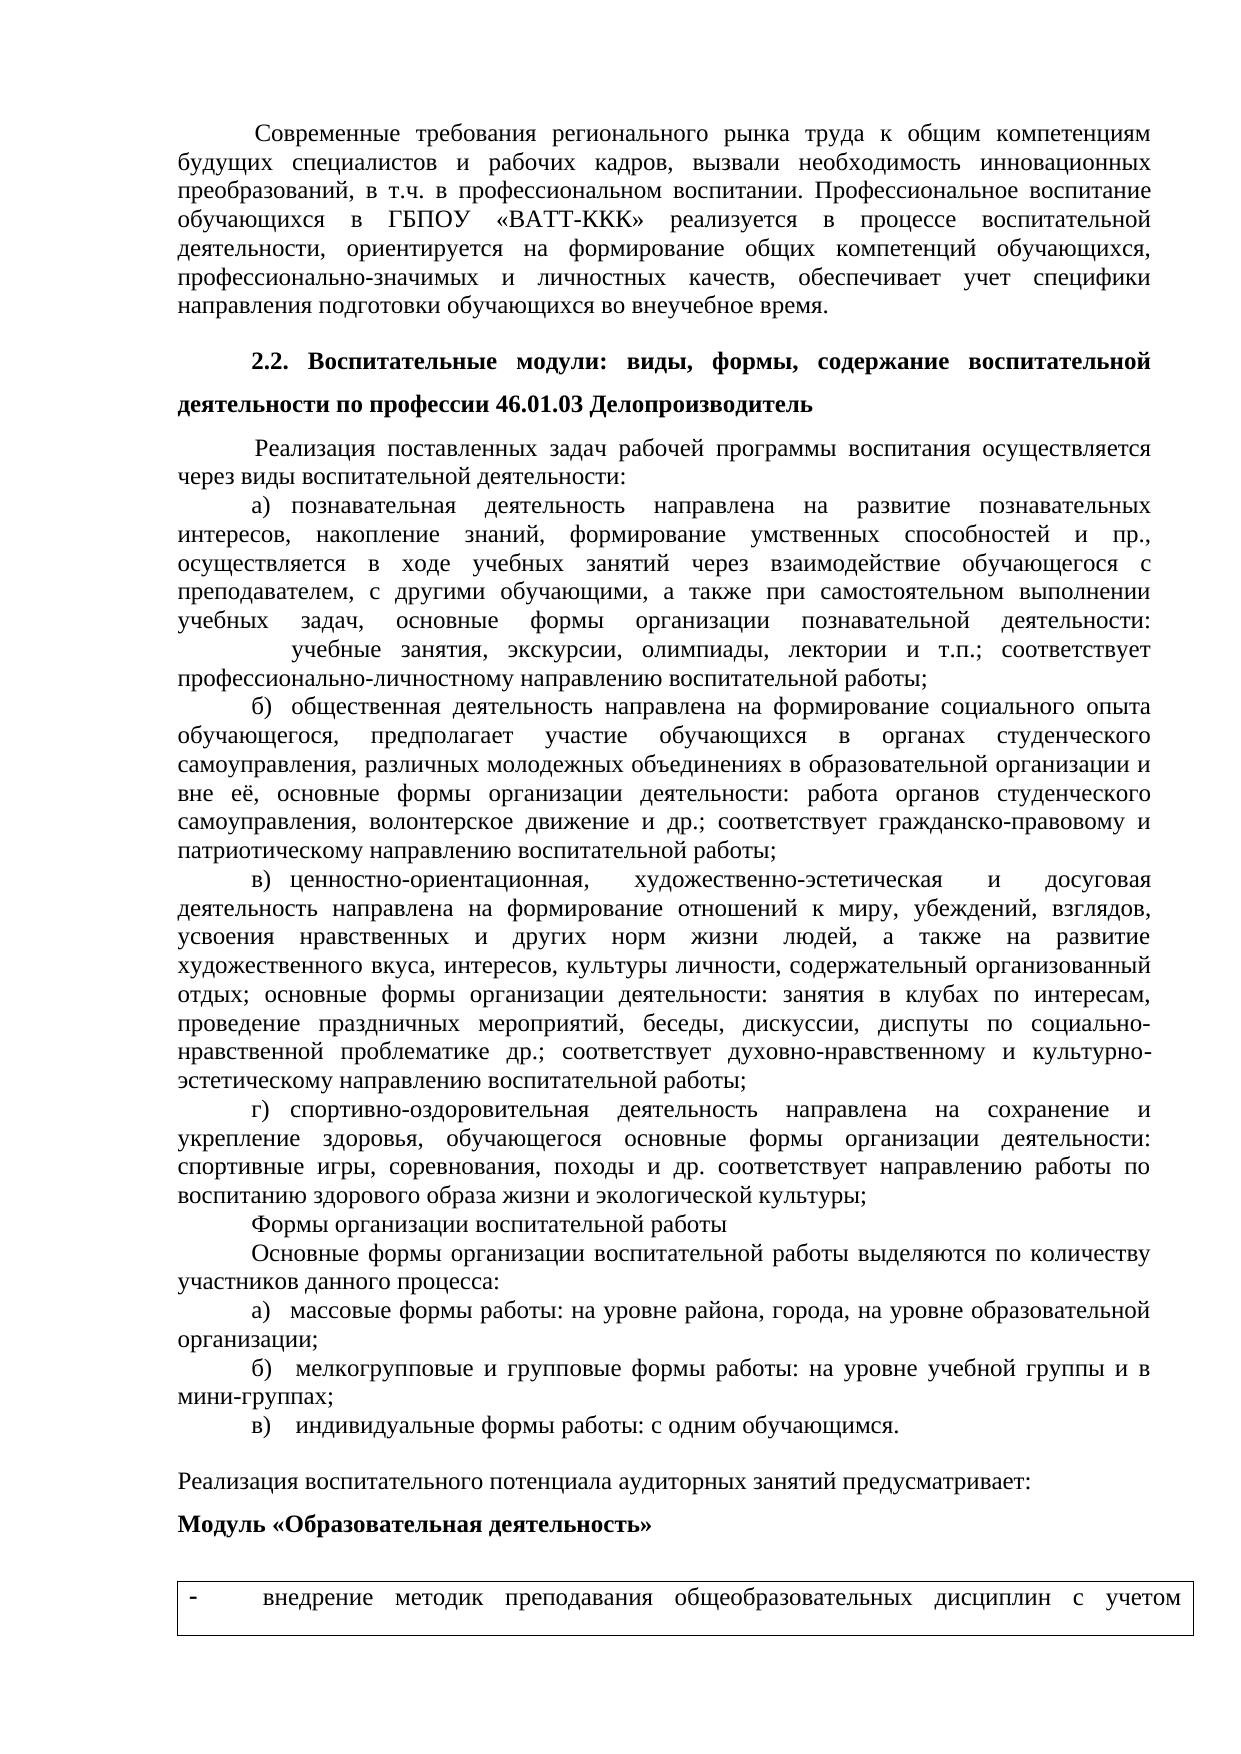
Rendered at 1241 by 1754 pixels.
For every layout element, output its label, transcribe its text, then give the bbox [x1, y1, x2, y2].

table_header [178, 1582, 1193, 1635]
text Реализация поставленных задач рабочей программы воспитания осуществляется через виды воспитательной деятельности: [177, 433, 1152, 490]
text Модуль «Образовательная деятельность» [177, 1509, 1152, 1538]
list спортивно-оздоровительная деятельность направлена на сохранение и укрепление здоровья, обучающегося основные формы организации деятельности: спортивные игры, соревнования, походы и др. соответствует направлению работы по воспитанию здорового образа жизни и экологической культуры; [177, 1094, 1152, 1209]
text Реализация воспитательного потенциала аудиторных занятий предусматривает: [177, 1466, 1152, 1495]
text Формы организации воспитательной работы [177, 1209, 1152, 1238]
list массовые формы работы: на уровне района, города, на уровне образовательной организации; [177, 1295, 1152, 1353]
text 2.2. Воспитательные модули: виды, формы, содержание воспитательной деятельности по профессии 46.01.03 Делопроизводитель [177, 346, 1152, 418]
list ценностно-ориентационная, художественно-эстетическая и досуговая деятельность направлена на формирование отношений к миру, убеждений, взглядов, усвоения нравственных и других норм жизни людей, а также на развитие художественного вкуса, интересов, культуры личности, содержательный организованный отдых; основные формы организации деятельности: занятия в клубах по интересам, проведение праздничных мероприятий, беседы, дискуссии, диспуты по социально- нравственной проблематике др.; соответствует духовно-нравственному и культурноэстетическому направлению воспитательной работы; [177, 864, 1152, 1094]
list общественная деятельность направлена на формирование социального опыта обучающегося, предполагает участие обучающихся в органах студенческого самоуправления, различных молодежных объединениях в образовательной организации и вне её, основные формы организации деятельности: работа органов студенческого самоуправления, волонтерское движение и др.; соответствует гражданско-правовому и патриотическому направлению воспитательной работы; [177, 691, 1152, 864]
list мелкогрупповые и групповые формы работы: на уровне учебной группы и в мини-группах; [177, 1353, 1152, 1410]
list индивидуальные формы работы: с одним обучающимся. [177, 1410, 1152, 1439]
text Современные требования регионального рынка труда к общим компетенциям будущих специалистов и рабочих кадров, вызвали необходимость инновационных преобразований, в т.ч. в профессиональном воспитании. Профессиональное воспитание обучающихся в ГБПОУ «ВАТТ-ККК» реализуется в процессе воспитательной деятельности, ориентируется на формирование общих компетенций обучающихся, профессионально-значимых и личностных качеств, обеспечивает учет специфики направления подготовки обучающихся во внеучебное время. [177, 118, 1152, 319]
text Основные формы организации воспитательной работы выделяются по количеству участников данного процесса: [177, 1238, 1152, 1295]
list познавательная деятельность направлена на развитие познавательных интересов, накопление знаний, формирование умственных способностей и пр., осуществляется в ходе учебных занятий через взаимодействие обучающегося с преподавателем, с другими обучающими, а также при самостоятельном выполнении учебных задач, основные формы организации познавательной деятельности: учебные занятия, экскурсии, олимпиады, лектории и т.п.; соответствует профессионально-личностному направлению воспитательной работы; [177, 490, 1152, 691]
